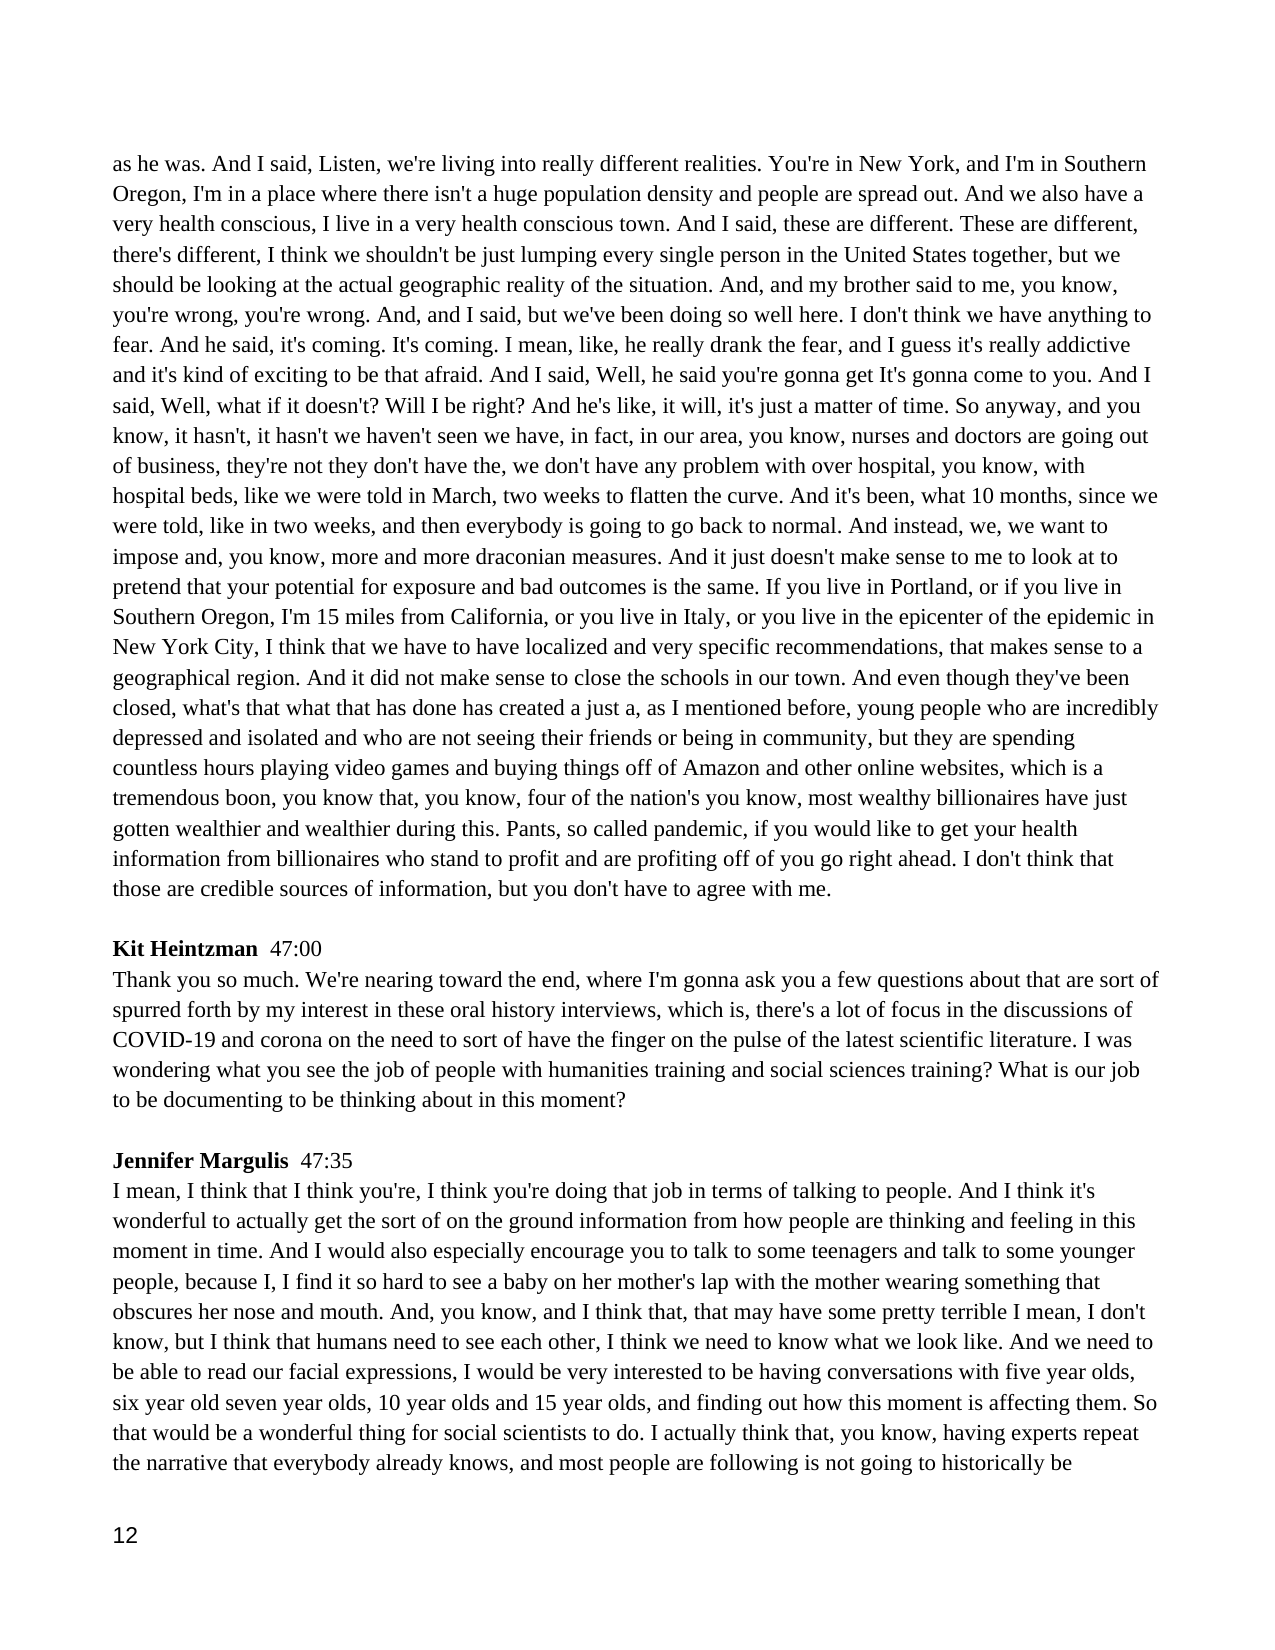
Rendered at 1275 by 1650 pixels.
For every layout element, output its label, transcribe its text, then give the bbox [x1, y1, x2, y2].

text Kit Heintzman 47:00 [112, 935, 1162, 962]
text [112, 150, 1162, 901]
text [112, 1177, 1162, 1475]
text Jennifer Margulis 47:35 [112, 1147, 1162, 1173]
text Thank you so much. We're nearing toward the end, where I'm gonna ask you a few questions about that are sort of spurred forth by my interest in these oral history interviews, which is, there's a lot of focus in the discussions of COVID-19 and corona on the need to sort of have the finger on the pulse of the latest scientific literature. I was wondering what you see the job of people with humanities training and social sciences training? What is our job to be documenting to be thinking about in this moment? [112, 966, 1162, 1113]
